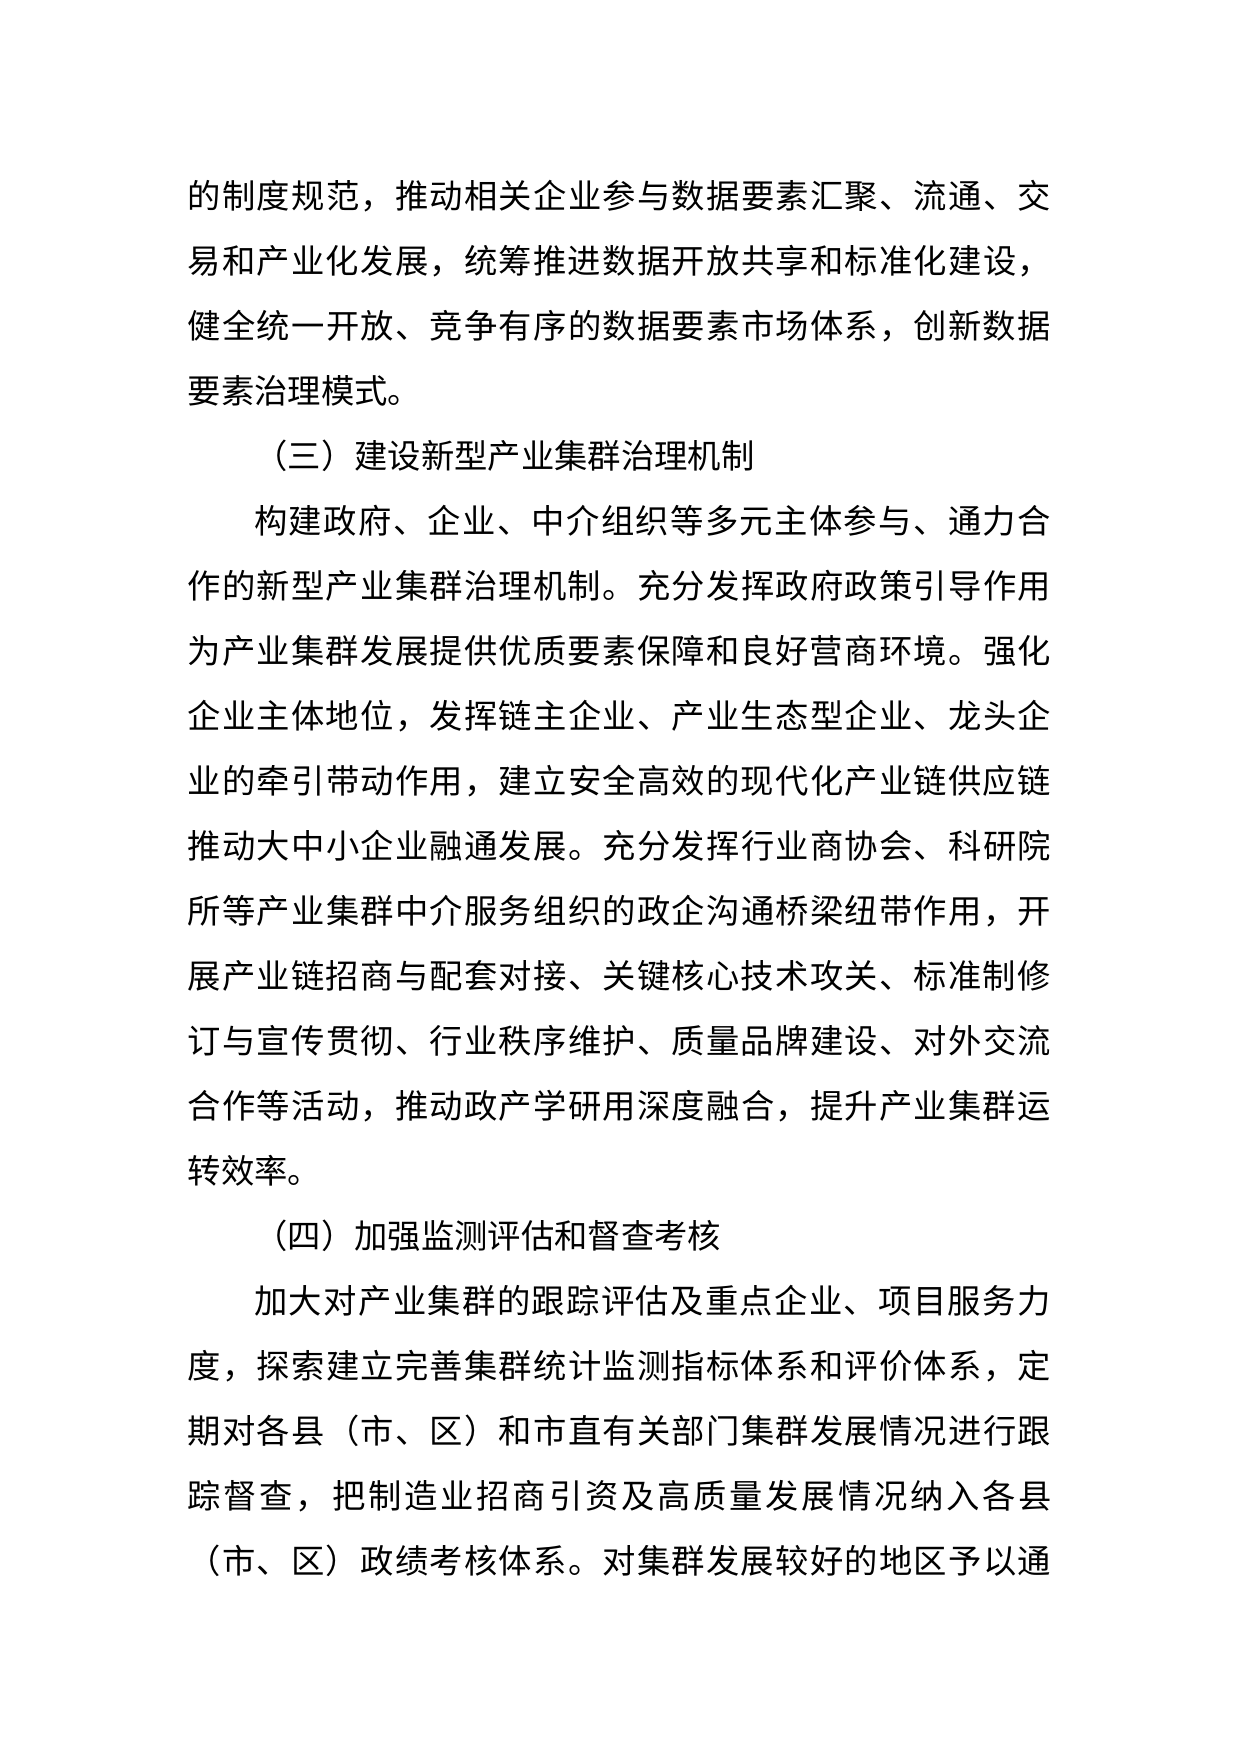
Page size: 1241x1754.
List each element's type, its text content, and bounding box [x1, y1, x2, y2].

text （三）建设新型产业集群治理机制 [187, 422, 1053, 487]
text （四）加强监测评估和督查考核 [187, 1202, 1053, 1267]
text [187, 1267, 1053, 1592]
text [187, 162, 1053, 422]
text 构建政府、企业、中介组织等多元主体参与、通力合作的新型产业集群治理机制。充分发挥政府政策引导作用，为产业集群发展提供优质要素保障和良好营商环境。强化企业主体地位，发挥链主企业、产业生态型企业、龙头企业的牵引带动作用，建立安全高效的现代化产业链供应链，推动大中小企业融通发展。充分发挥行业商协会、科研院所等产业集群中介服务组织的政企沟通桥梁纽带作用，开展产业链招商与配套对接、关键核心技术攻关、标准制修订与宣传贯彻、行业秩序维护、质量品牌建设、对外交流合作等活动，推动政产学研用深度融合，提升产业集群运转效率。 [187, 487, 1053, 1202]
